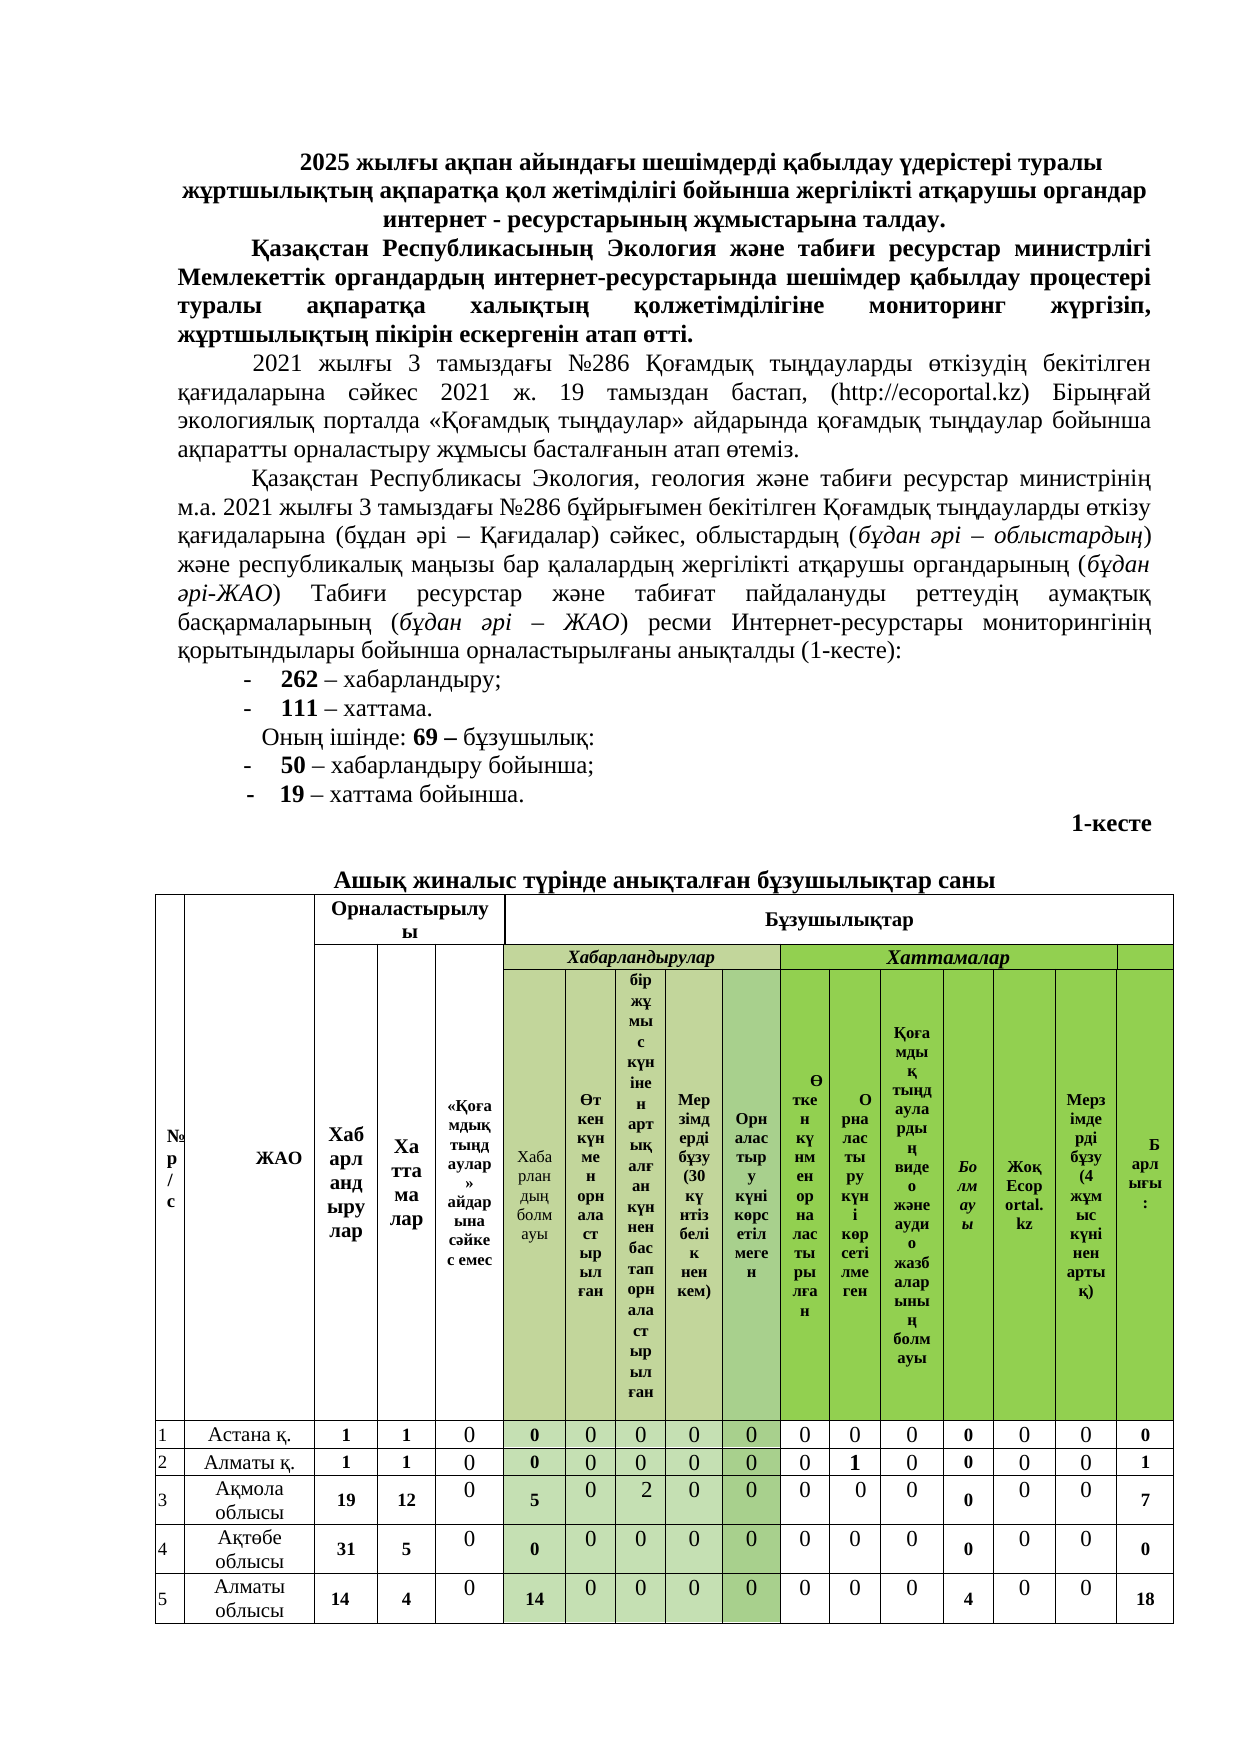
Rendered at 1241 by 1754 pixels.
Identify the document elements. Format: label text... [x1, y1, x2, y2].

table_cell 0 [994, 1449, 1055, 1475]
table_cell 0 [436, 1476, 503, 1524]
table_cell Хаттамалар [781, 945, 1117, 969]
table_cell 1 [378, 1421, 435, 1447]
table_cell 0 [1117, 1525, 1173, 1573]
table_cell 7 [1117, 1476, 1173, 1524]
table_cell 1 [1117, 1449, 1173, 1475]
table_cell 2 [156, 1449, 184, 1475]
table_cell 0 [781, 1421, 829, 1447]
table_cell Мерзімдерді бұзу (30 күнтізбелік нен кем) [666, 970, 722, 1420]
table_cell 0 [781, 1525, 829, 1573]
table_cell Хабарландырулар [315, 945, 377, 1420]
text Ашық жиналыс түрінде анықталған бұзушылықтар саны [118, 866, 1152, 894]
table_cell Хаттамалар [378, 945, 435, 1420]
table_cell 0 [504, 1525, 565, 1573]
table_cell 14 [315, 1574, 377, 1622]
table_cell 0 [994, 1574, 1055, 1622]
table_cell 0 [830, 1525, 880, 1573]
table_cell 0 [666, 1574, 722, 1622]
table_cell 0 [616, 1421, 665, 1447]
table_cell 0 [666, 1476, 722, 1524]
table_cell 0 [830, 1476, 880, 1524]
table_cell Ақтөбе облысы [185, 1525, 314, 1573]
table_cell 0 [616, 1449, 665, 1475]
table_cell 3 [156, 1476, 184, 1524]
table_cell 0 [881, 1449, 943, 1475]
table_cell 0 [566, 1574, 615, 1622]
table_header Бұзушылықтар [506, 895, 1173, 943]
table_cell 0 [723, 1421, 780, 1447]
table_cell 0 [994, 1476, 1055, 1524]
table_cell 0 [723, 1449, 780, 1475]
table_cell 0 [723, 1525, 780, 1573]
table_cell Мерзімдерді бұзу (4 жұмыс күнінен артық) [1056, 970, 1116, 1420]
table_cell 0 [566, 1476, 615, 1524]
table_cell 31 [315, 1525, 377, 1573]
table_cell 0 [944, 1525, 993, 1573]
table_cell 12 [378, 1476, 435, 1524]
table_cell Өткен күнмен орналастырылған [566, 970, 615, 1420]
table_cell Өткен күнмен орналастырылған [781, 970, 829, 1420]
table_cell Болмауы [944, 970, 993, 1420]
text 1-кесте [177, 808, 1152, 837]
table_cell Орналастыру күні көрсетілмеген [830, 970, 880, 1420]
table_cell 14 [504, 1574, 565, 1622]
table_cell 0 [616, 1574, 665, 1622]
table_cell 4 [944, 1574, 993, 1622]
table_cell 5 [504, 1476, 565, 1524]
table_cell 4 [156, 1525, 184, 1573]
table_cell 0 [1056, 1449, 1116, 1475]
table_cell 1 [830, 1449, 880, 1475]
table_cell 0 [504, 1421, 565, 1447]
text - 19 – хаттама бойынша. [177, 779, 1152, 808]
table_cell 4 [378, 1574, 435, 1622]
table_cell 2 [616, 1476, 665, 1524]
table_cell Орналастыру күні көрсетілмеген [723, 970, 780, 1420]
table_cell 0 [1056, 1421, 1116, 1447]
table_cell Хабарландырулар [504, 945, 780, 969]
table_cell 0 [436, 1449, 503, 1475]
text 2021 жылғы 3 тамыздағы №286 Қоғамдық тыңдауларды өткізудің бекітілген қағидаларына сәйкес 2021 ж. 19 тамыздан бастап, (http://ecoportal.kz) Бірыңғай экологиялық порталда «Қоғамдық тыңдаулар» айдарында қоғамдық тыңдаулар бойынша ақпаратты орналастыру жұмысы басталғанын атап өтеміз. [177, 348, 1152, 463]
table_cell 0 [830, 1421, 880, 1447]
table_cell 0 [666, 1421, 722, 1447]
table_cell 5 [156, 1574, 184, 1622]
table_cell 0 [566, 1421, 615, 1447]
table_header №р/с [156, 895, 184, 1420]
table_cell 0 [1117, 1421, 1173, 1447]
table_cell Қоғамдық тыңдаулардың видео және аудио жазбаларының болмауы [881, 970, 943, 1420]
table_cell 0 [504, 1449, 565, 1475]
table_header Орналастырылуы [315, 895, 504, 943]
table_cell 0 [881, 1421, 943, 1447]
table_cell 0 [994, 1421, 1055, 1447]
table_cell 0 [1056, 1525, 1116, 1573]
list 262 – хабарландыру; [243, 664, 1152, 693]
list 50 – хабарландыру бойынша; [243, 751, 1152, 779]
table_cell 1 [315, 1421, 377, 1447]
table_cell 0 [1056, 1574, 1116, 1622]
text 2025 жылғы ақпан айындағы шешімдерді қабылдау үдерістері туралы жұртшылықтың ақпаратқа қол жетімділігі бойынша жергілікті атқарушы органдар интернет - ресурстарының жұмыстарына талдау. [177, 147, 1152, 233]
table_cell 1 [378, 1449, 435, 1475]
table_cell 0 [666, 1449, 722, 1475]
table_cell Жоқ Ecoportal.kz [994, 970, 1055, 1420]
table_cell 0 [1056, 1476, 1116, 1524]
table_cell 0 [994, 1525, 1055, 1573]
table_cell 0 [723, 1476, 780, 1524]
table_header ЖАО [185, 895, 314, 1420]
table_cell 0 [944, 1449, 993, 1475]
table_cell 0 [881, 1525, 943, 1573]
table_cell 0 [436, 1421, 503, 1447]
table_cell Ақмола облысы [185, 1476, 314, 1524]
table_cell 0 [781, 1449, 829, 1475]
table_cell 1 [156, 1421, 184, 1447]
table_cell 1 [315, 1449, 377, 1475]
table_cell Алматы облысы [185, 1574, 314, 1622]
text Қазақстан Республикасы Экология, геология және табиғи ресурстар министрінің м.а. 2021 жылғы 3 тамыздағы №286 бұйрығымен бекітілген Қоғамдық тыңдауларды өткізу қағидаларына (бұдан әрі – Қағидалар) сәйкес, облыстардың (бұдан әрі – облыстардың) және республикалық маңызы бар қалалардың жергілікті атқарушы органдарының (бұдан әрі-ЖАО) Табиғи ресурстар және табиғат пайдалануды реттеудің аумақтық басқармаларының (бұдан әрі – ЖАО) ресми Интернет-ресурстары мониторингінің қорытындылары бойынша орналастырылғаны анықталды (1-кесте): [177, 463, 1152, 664]
table_cell 0 [566, 1525, 615, 1573]
table_cell 0 [830, 1574, 880, 1622]
table_cell 0 [666, 1525, 722, 1573]
table_cell Астана қ. [185, 1421, 314, 1447]
table_cell 18 [1117, 1574, 1173, 1622]
table_cell 0 [944, 1476, 993, 1524]
table_cell 0 [881, 1574, 943, 1622]
table_cell [1118, 945, 1173, 969]
table_cell 0 [944, 1421, 993, 1447]
table_cell 0 [881, 1476, 943, 1524]
text Оның ішінде: 69 – бұзушылық: [243, 722, 1152, 751]
table_cell Алматы қ. [185, 1449, 314, 1475]
table_cell 5 [378, 1525, 435, 1573]
table_cell 0 [566, 1449, 615, 1475]
table_cell 0 [781, 1476, 829, 1524]
table_cell 0 [781, 1574, 829, 1622]
table_cell 0 [723, 1574, 780, 1622]
text Қазақстан Республикасының Экология және табиғи ресурстар министрлігі Мемлекеттік органдардың интернет-ресурстарында шешімдер қабылдау процестері туралы ақпаратқа халықтың қолжетімділігіне мониторинг жүргізіп, жұртшылықтың пікірін ескергенін атап өтті. [177, 233, 1152, 348]
table_cell Хабарландың болмауы [504, 970, 565, 1420]
list 111 – хаттама. [243, 693, 1152, 722]
table_cell 0 [436, 1574, 503, 1622]
table_cell 19 [315, 1476, 377, 1524]
table_cell 0 [616, 1525, 665, 1573]
table_cell 0 [436, 1525, 503, 1573]
table_cell «Қоғамдық тыңдаулар» айдарына сәйкес емес [436, 945, 503, 1420]
table_cell бір жұмыс күнінен артық алған күннен бастап орналастырылған [616, 970, 665, 1420]
table_cell Барлығы: [1117, 970, 1173, 1420]
